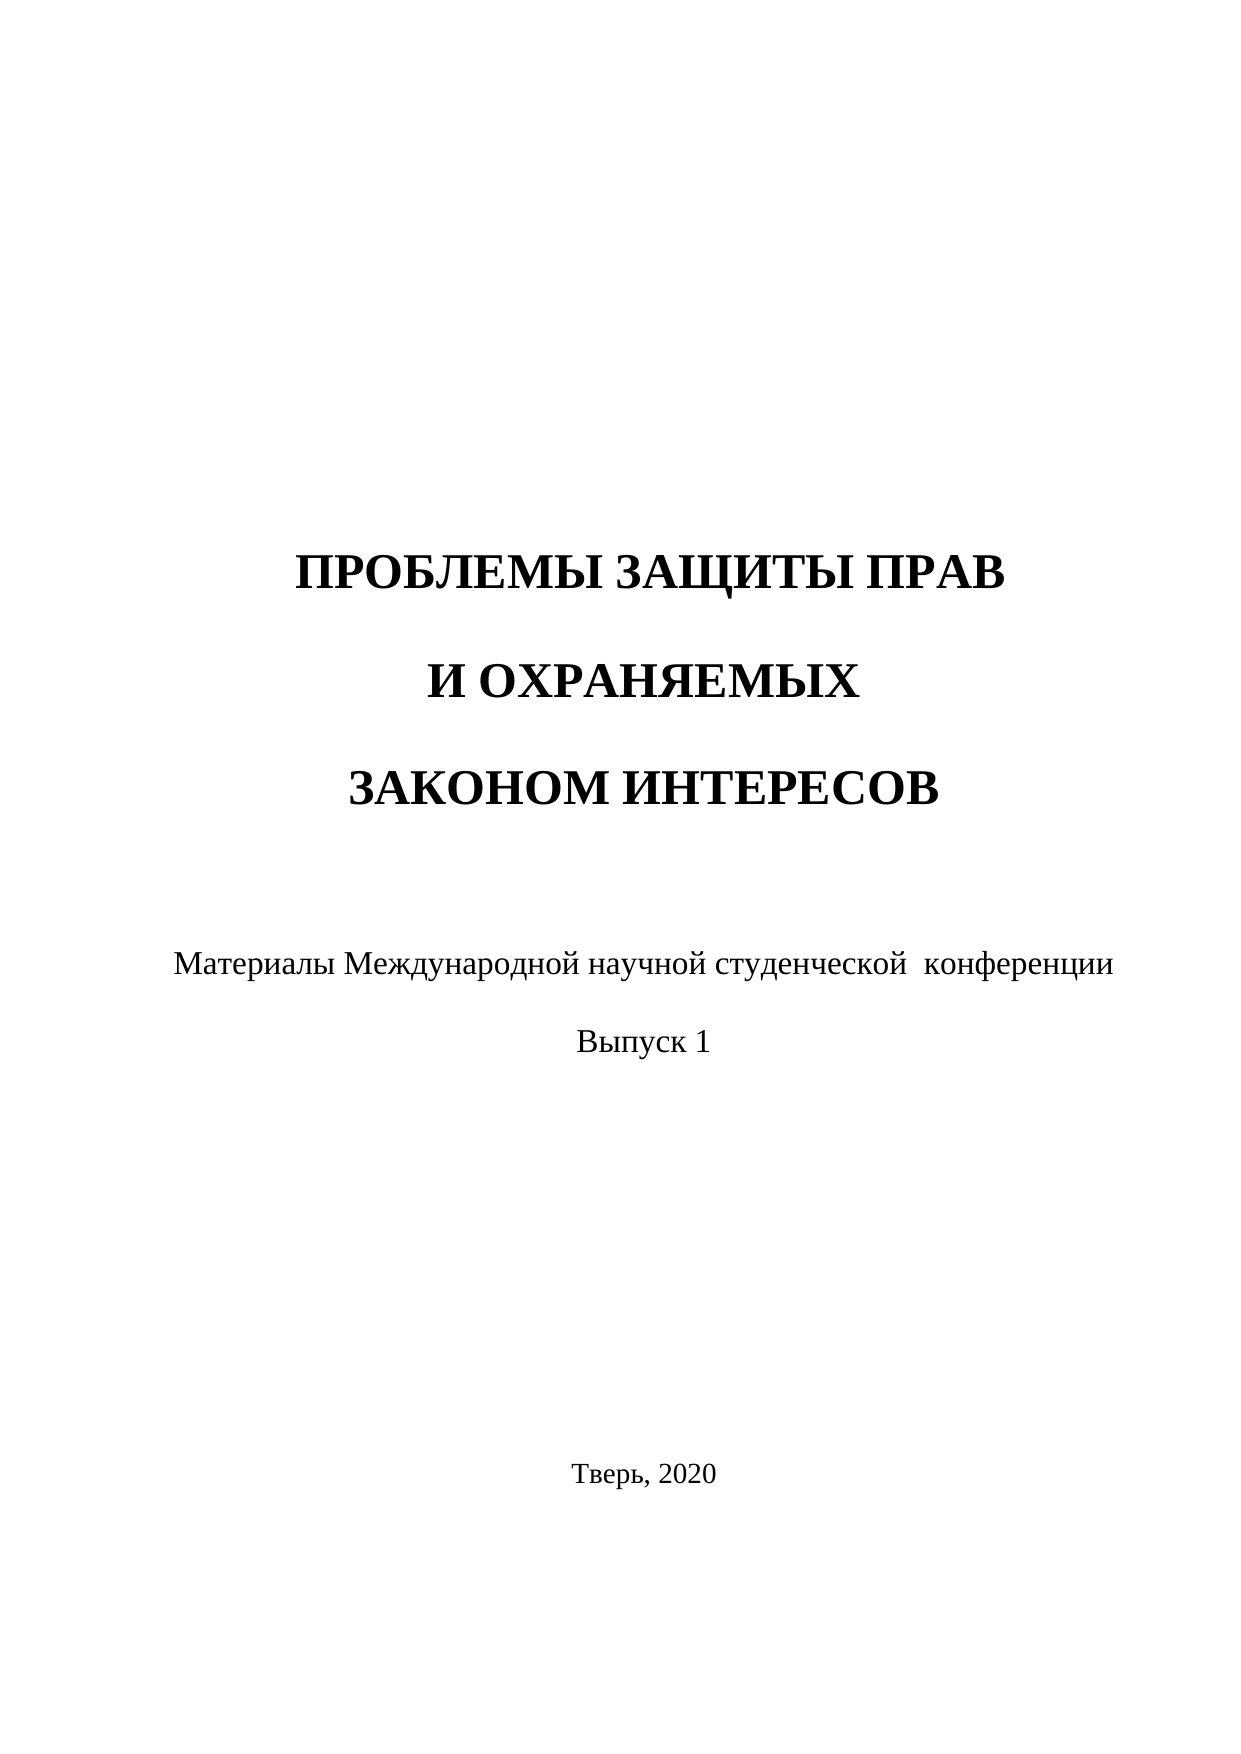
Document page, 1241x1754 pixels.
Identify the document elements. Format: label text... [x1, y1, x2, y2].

text Выпуск 1 [118, 1022, 1122, 1060]
text ПРОБЛЕМЫ ЗАЩИТЫ ПРАВ [118, 541, 1122, 599]
text И ОХРАНЯЕМЫХ [118, 651, 1122, 708]
text Тверь, 2020 [118, 1456, 1122, 1489]
text ЗАКОНОМ ИНТЕРЕСОВ [118, 758, 1122, 816]
text Материалы Международной научной студенческой конференции [118, 943, 1122, 982]
